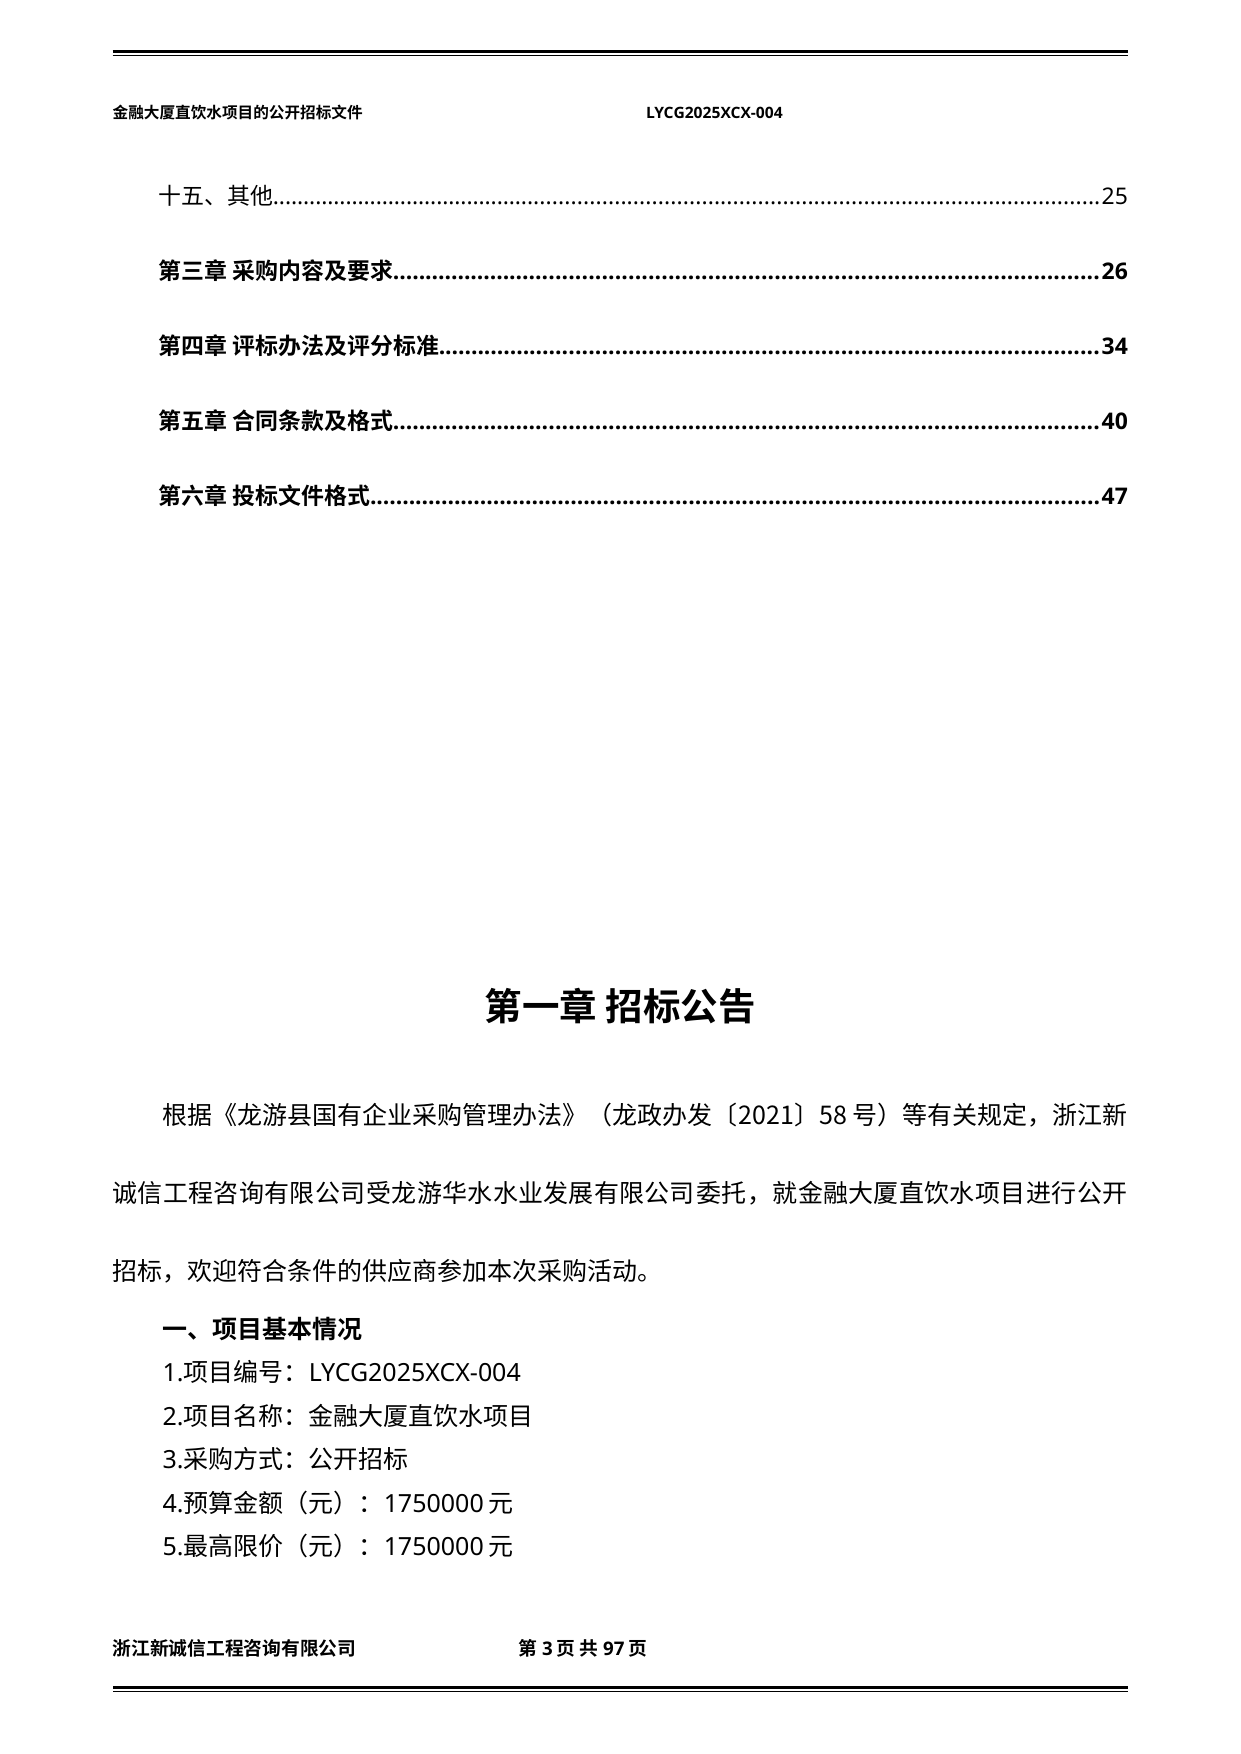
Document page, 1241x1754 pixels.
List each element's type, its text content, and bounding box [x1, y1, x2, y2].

list 2.项目名称：金融大厦直饮水项目 [112, 1396, 1128, 1432]
subtitle 第一章 招标公告 [112, 972, 1128, 1037]
list 3.采购方式：公开招标 [112, 1439, 1128, 1476]
list 一、项目基本情况 [112, 1309, 1128, 1346]
list 4.预算金额（元）：1750000元 [112, 1483, 1128, 1519]
list 5.最高限价（元）：1750000元 [112, 1526, 1128, 1563]
text 根据《龙游县国有企业采购管理办法》（龙政办发〔2021〕58号）等有关规定，浙江新诚信工程咨询有限公司受龙游华水水业发展有限公司委托，就金融大厦直饮水项目进行公开招标，欢迎符合条件的供应商参加本次采购活动。 [112, 1081, 1128, 1302]
list 1.项目编号：LYCG2025XCX-004 [112, 1353, 1128, 1389]
